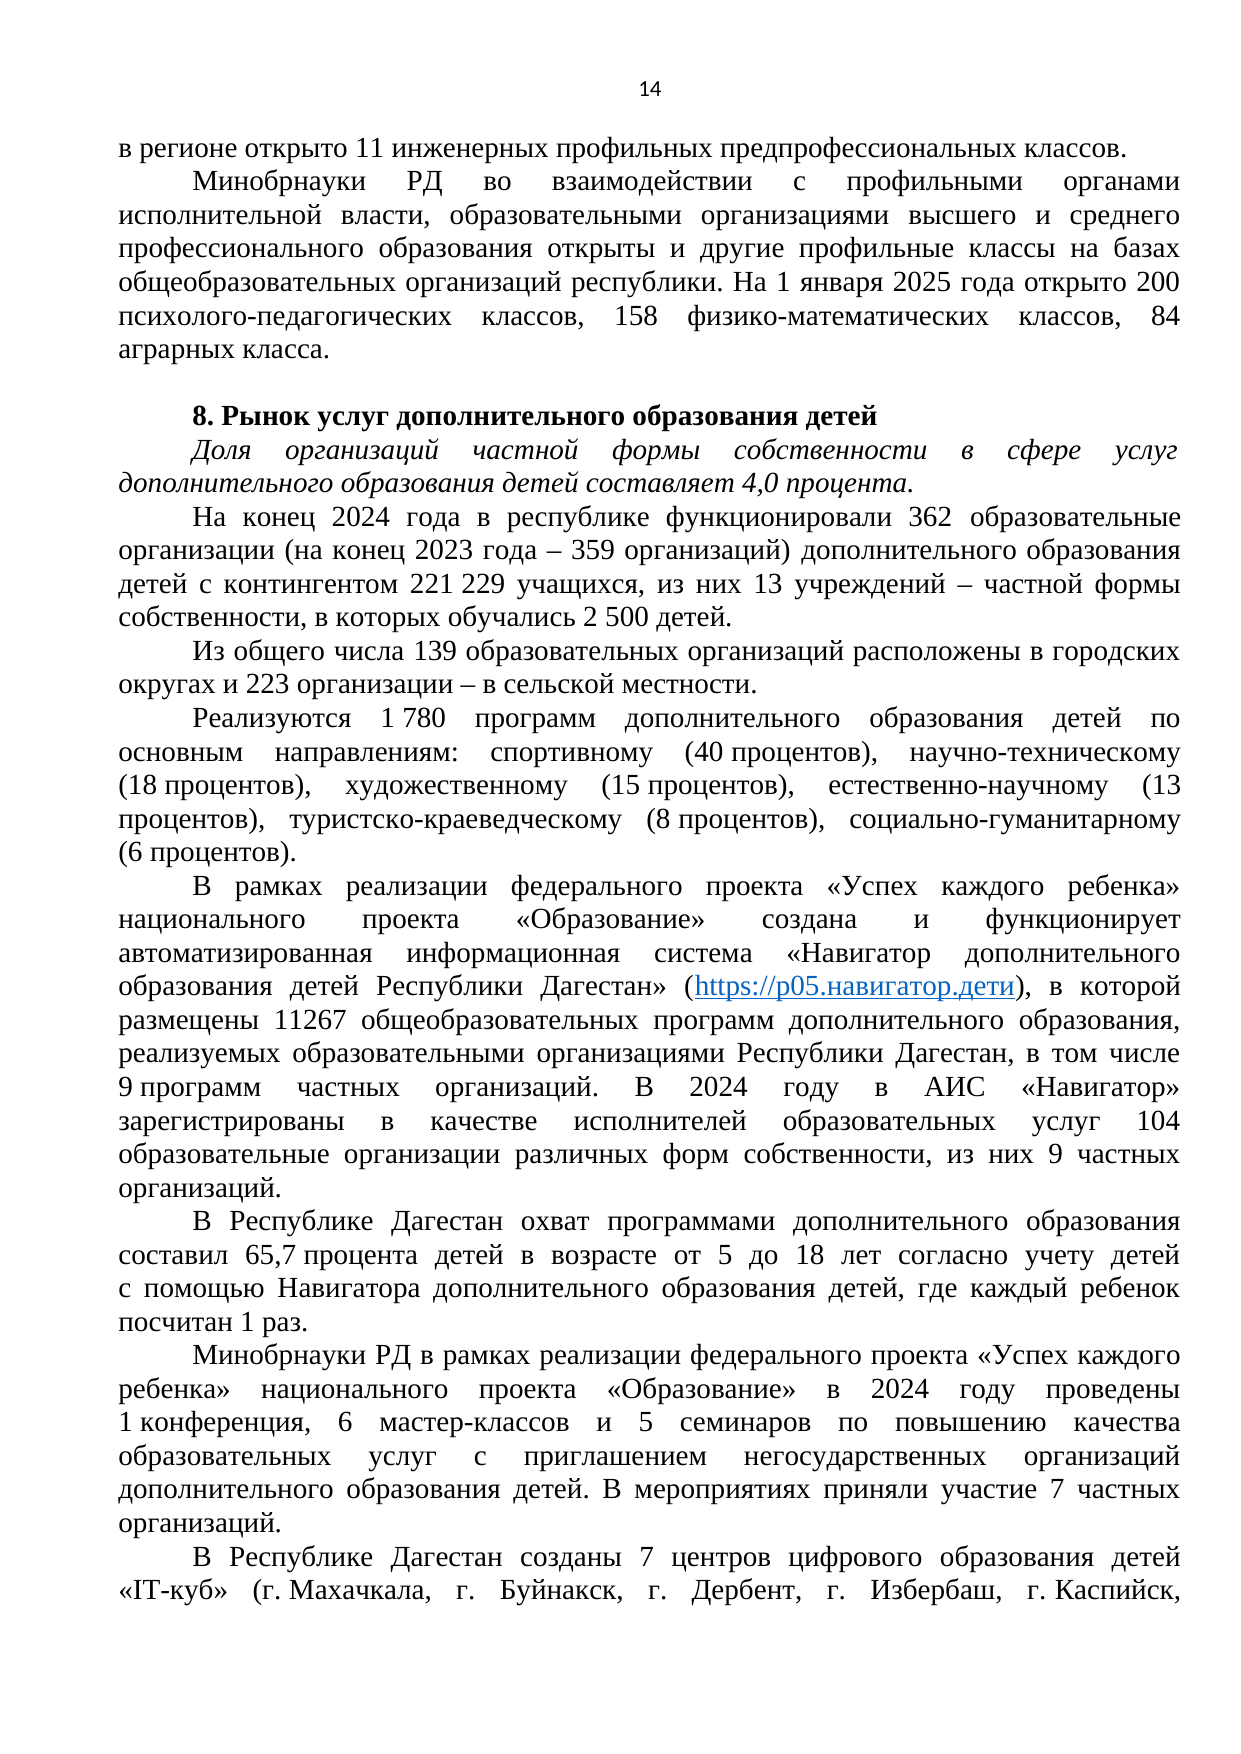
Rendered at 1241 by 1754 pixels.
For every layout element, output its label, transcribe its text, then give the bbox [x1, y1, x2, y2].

text Из общего числа 139 образовательных организаций расположены в городских округах и 223 организации – в сельской местности. [118, 633, 1181, 700]
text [118, 1539, 1181, 1606]
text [118, 130, 1181, 163]
text Минобрнауки РД во взаимодействии с профильными органами исполнительной власти, образовательными организациями высшего и среднего профессионального образования открыты и другие профильные классы на базах общеобразовательных организаций республики. На 1 января 2025 года открыто 200 психолого-педагогических классов, 158 физико-математических классов, 84 аграрных класса. [118, 163, 1181, 365]
text 8. Рынок услуг дополнительного образования детей [118, 398, 1181, 432]
text В рамках реализации федерального проекта «Успех каждого ребенка» национального проекта «Образование» создана и функционирует автоматизированная информационная система «Навигатор дополнительного образования детей Республики Дагестан» (https://р05.навигатор.дети), в которой размещены 11267 общеобразовательных программ дополнительного образования, реализуемых образовательными организациями Республики Дагестан, в том числе 9 программ частных организаций. В 2024 году в АИС «Навигатор» зарегистрированы в качестве исполнителей образовательных услуг 104 образовательные организации различных форм собственности, из них 9 частных организаций. [118, 868, 1181, 1203]
text На конец 2024 года в республике функционировали 362 образовательные организации (на конец 2023 года – 359 организаций) дополнительного образования детей с контингентом 221 229 учащихся, из них 13 учреждений – частной формы собственности, в которых обучались 2 500 детей. [118, 499, 1181, 633]
text Минобрнауки РД в рамках реализации федерального проекта «Успех каждого ребенка» национального проекта «Образование» в 2024 году проведены 1 конференция, 6 мастер-классов и 5 семинаров по повышению качества образовательных услуг с приглашением негосударственных организаций дополнительного образования детей. В мероприятиях приняли участие 7 частных организаций. [118, 1337, 1181, 1539]
text В Республике Дагестан охват программами дополнительного образования составил 65,7 процента детей в возрасте от 5 до 18 лет согласно учету детей с помощью Навигатора дополнительного образования детей, где каждый ребенок посчитан 1 раз. [118, 1203, 1181, 1337]
text Доля организаций частной формы собственности в сфере услуг дополнительного образования детей составляет 4,0 процента. [118, 432, 1181, 499]
text Реализуются 1 780 программ дополнительного образования детей по основным направлениям: спортивному (40 процентов), научно-техническому (18 процентов), художественному (15 процентов), естественно-научному (13 процентов), туристско-краеведческому (8 процентов), социально-гуманитарному (6 процентов). [118, 700, 1181, 868]
